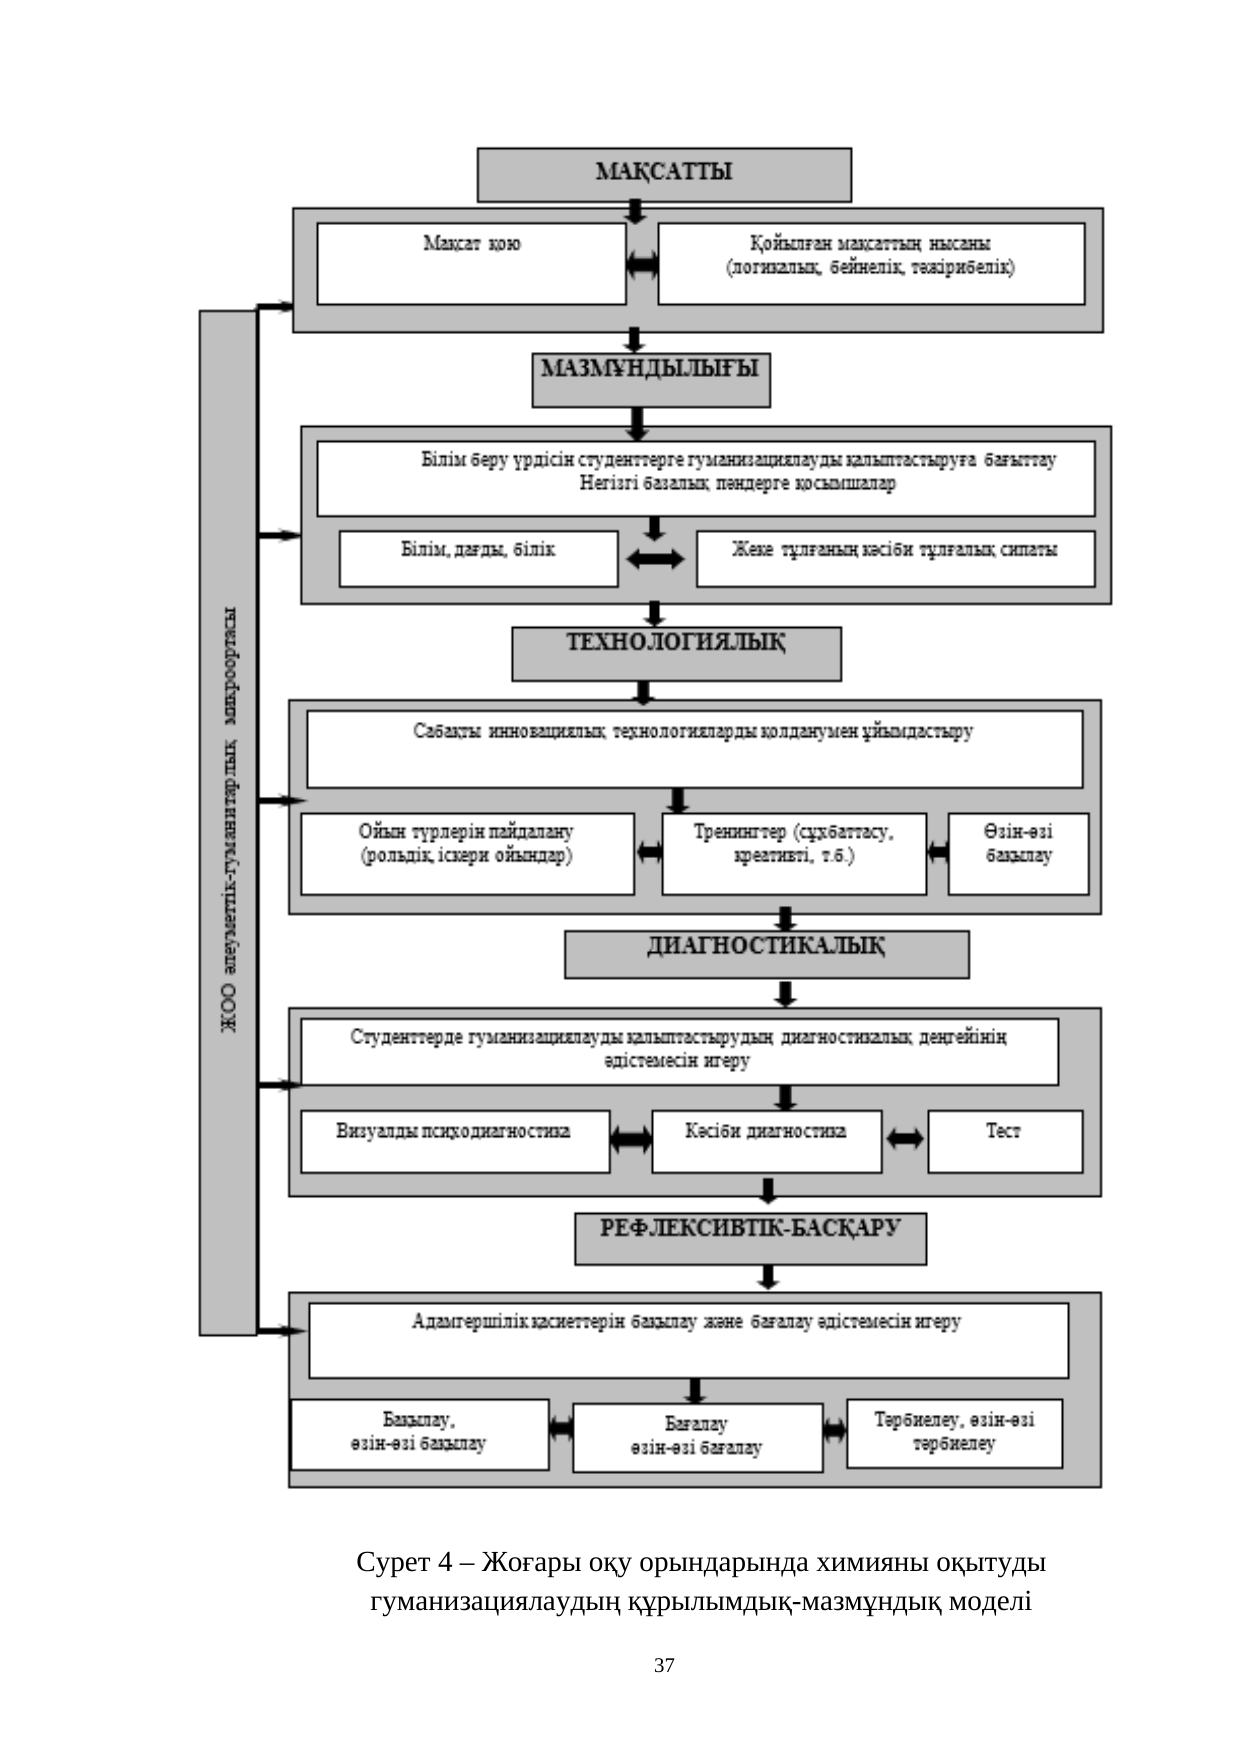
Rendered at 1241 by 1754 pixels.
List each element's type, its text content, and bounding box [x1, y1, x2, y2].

picture [177, 118, 1130, 1506]
text Сурет 4 – Жоғары оқу орындарында химияны оқытуды гуманизациялаудың құрылымдық-мазмұндық моделі [251, 1544, 1152, 1616]
